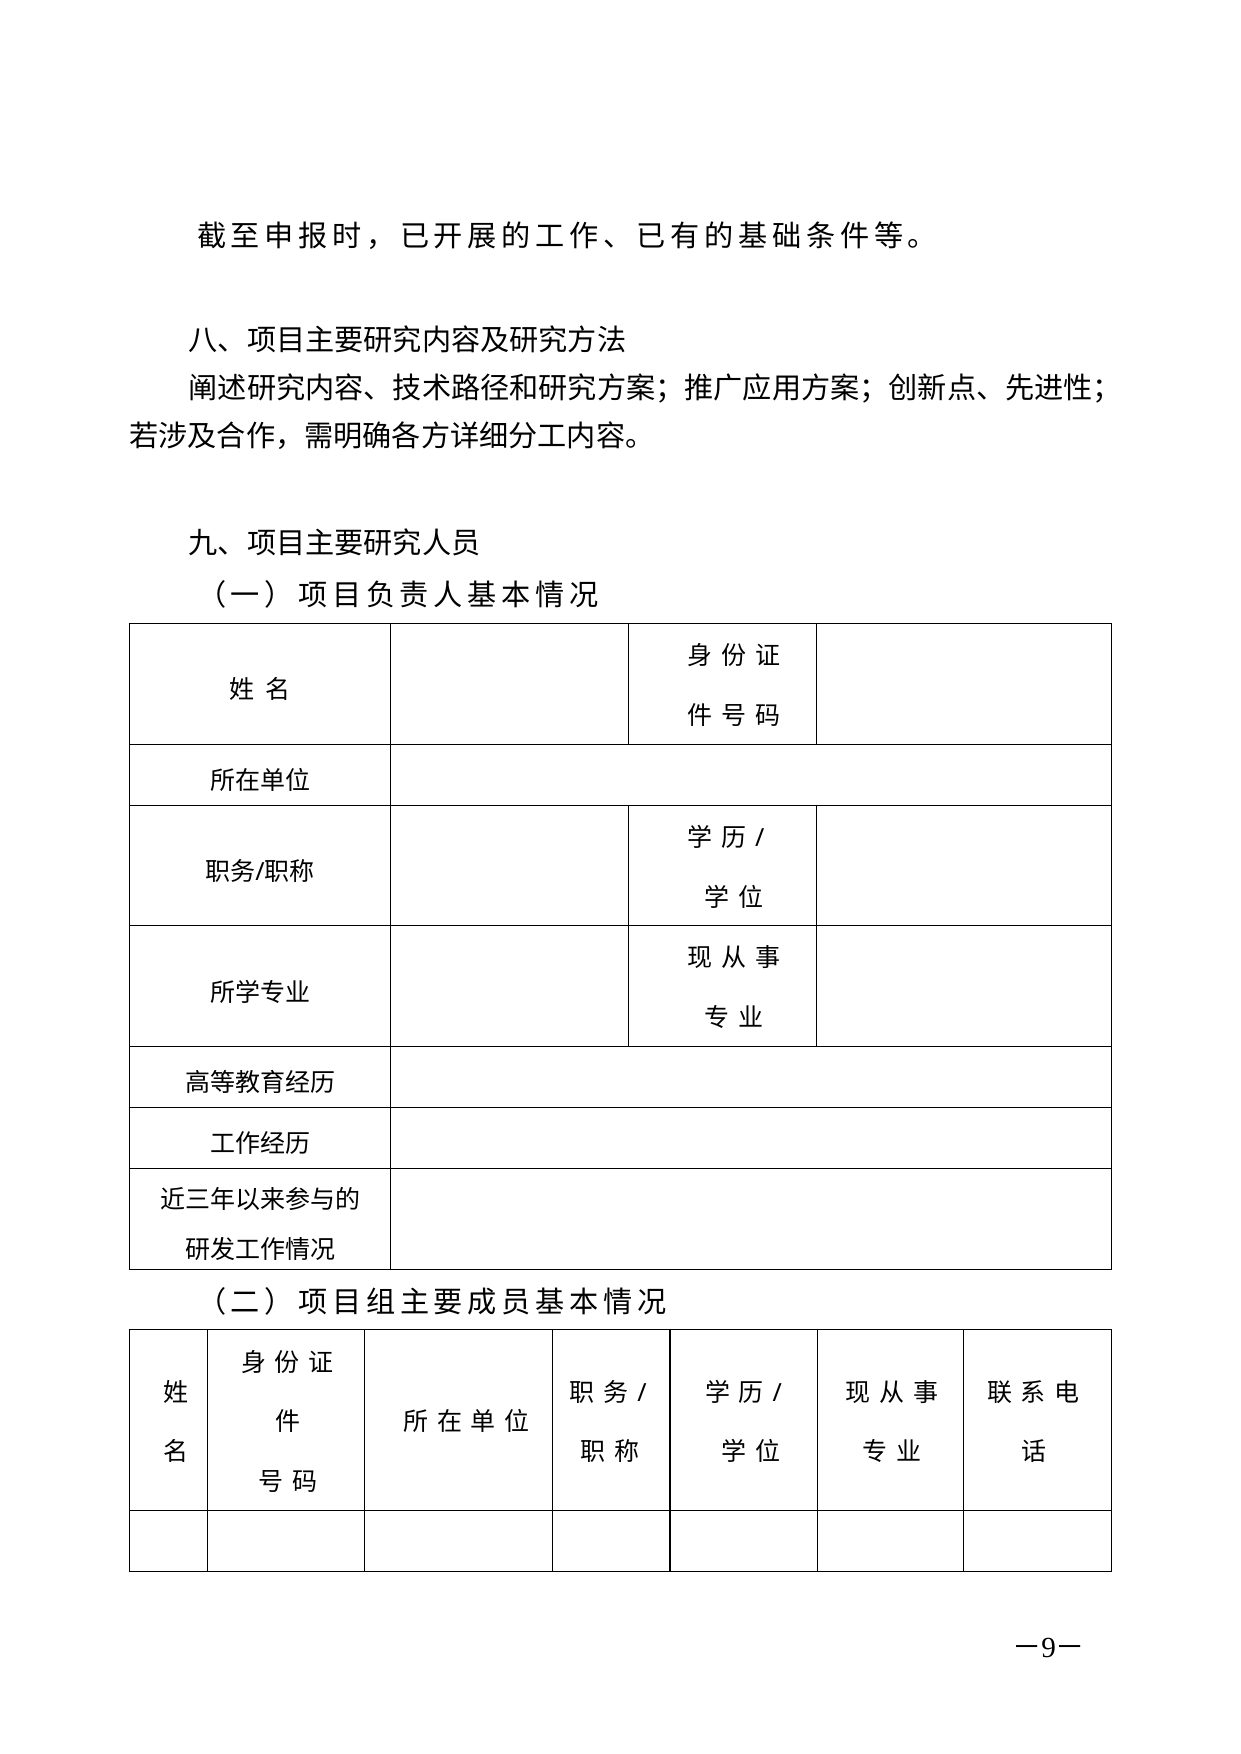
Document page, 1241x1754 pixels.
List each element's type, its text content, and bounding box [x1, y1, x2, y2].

text 阐述研究内容、技术路径和研究方案；推广应用方案；创新点、先进性；若涉及合作，需明确各方详细分工内容。 [129, 360, 1111, 456]
table_cell 高等教育经历 [130, 1047, 390, 1107]
table_header [817, 624, 1111, 744]
table_cell 职务/职称 [130, 806, 390, 925]
table_header 职务/ 职称 [553, 1330, 669, 1510]
table_cell [130, 1511, 207, 1571]
table_header 联系电话 [964, 1330, 1111, 1510]
table_cell 所学专业 [130, 926, 390, 1046]
table_cell [818, 1511, 963, 1571]
table_cell [817, 926, 1111, 1046]
table_cell 现从事专业 [629, 926, 816, 1046]
table_header 学历/ 学位 [671, 1330, 817, 1510]
table_cell 工作经历 [130, 1108, 390, 1167]
text 截至申报时，已开展的工作、已有的基础条件等。 [129, 204, 1111, 264]
table_header 姓 名 [130, 624, 390, 744]
table_header 所在单位 [365, 1330, 552, 1510]
table_cell [391, 806, 628, 925]
table_cell [391, 745, 1111, 804]
table_header 姓名 [130, 1330, 207, 1510]
table_cell 近三年以来参与的 研发工作情况 [130, 1169, 390, 1268]
table_cell 所在单位 [130, 745, 390, 804]
text （二）项目组主要成员基本情况 [129, 1270, 1111, 1329]
table_cell [553, 1511, 669, 1571]
table_cell [391, 1047, 1111, 1107]
table_header 身份证件 号码 [208, 1330, 364, 1510]
table_cell 学历/学位 [629, 806, 816, 925]
table_cell [671, 1511, 817, 1571]
text （一）项目负责人基本情况 [129, 563, 1111, 623]
table_cell [208, 1511, 364, 1571]
table_cell [391, 1169, 1111, 1268]
table_cell [391, 926, 628, 1046]
table_cell [365, 1511, 552, 1571]
table_cell [964, 1511, 1111, 1571]
text 八、项目主要研究内容及研究方法 [129, 312, 1111, 360]
table_header [391, 624, 628, 744]
table_cell [817, 806, 1111, 925]
table_header 现从事 专业 [818, 1330, 963, 1510]
table_header 身份证件号码 [629, 624, 816, 744]
text 九、项目主要研究人员 [129, 515, 1111, 563]
table_cell [391, 1108, 1111, 1167]
